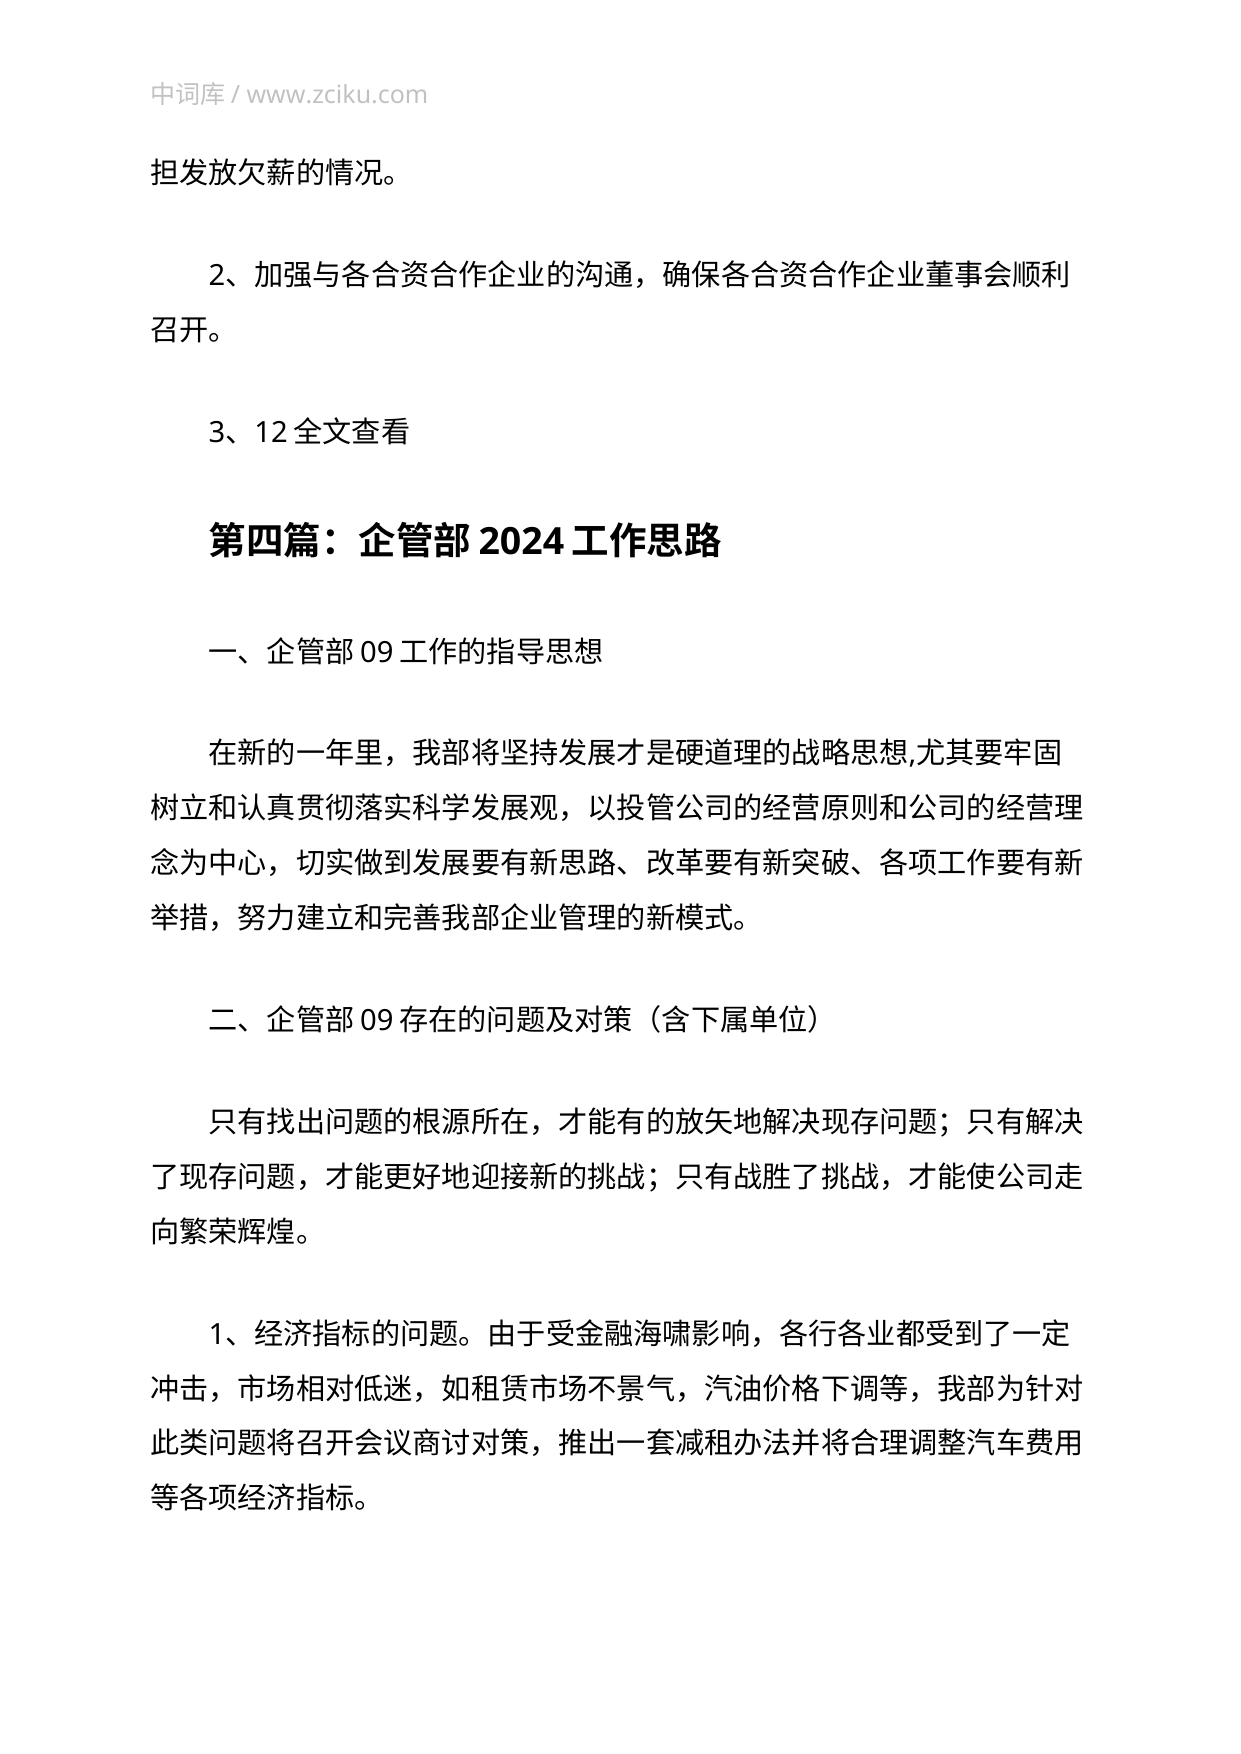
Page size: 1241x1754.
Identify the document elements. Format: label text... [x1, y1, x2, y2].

text 只有找出问题的根源所在，才能有的放矢地解决现存问题；只有解决了现存问题，才能更好地迎接新的挑战；只有战胜了挑战，才能使公司走向繁荣辉煌。 [150, 1099, 1090, 1251]
text 二、企管部09存在的问题及对策（含下属单位） [150, 997, 1090, 1039]
text 2、加强与各合资合作企业的沟通，确保各合资合作企业董事会顺利召开。 [150, 252, 1090, 349]
text 一、企管部09工作的指导思想 [150, 628, 1090, 671]
text 3、12全文查看 [150, 408, 1090, 451]
text 第四篇：企管部2024工作思路 [150, 511, 1090, 565]
text 1、经济指标的问题。由于受金融海啸影响，各行各业都受到了一定冲击，市场相对低迷，如租赁市场不景气，汽油价格下调等，我部为针对此类问题将召开会议商讨对策，推出一套减租办法并将合理调整汽车费用等各项经济指标。 [150, 1310, 1090, 1517]
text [150, 150, 1090, 192]
text 在新的一年里，我部将坚持发展才是硬道理的战略思想,尤其要牢固树立和认真贯彻落实科学发展观，以投管公司的经营原则和公司的经营理念为中心，切实做到发展要有新思路、改革要有新突破、各项工作要有新举措，努力建立和完善我部企业管理的新模式。 [150, 730, 1090, 937]
